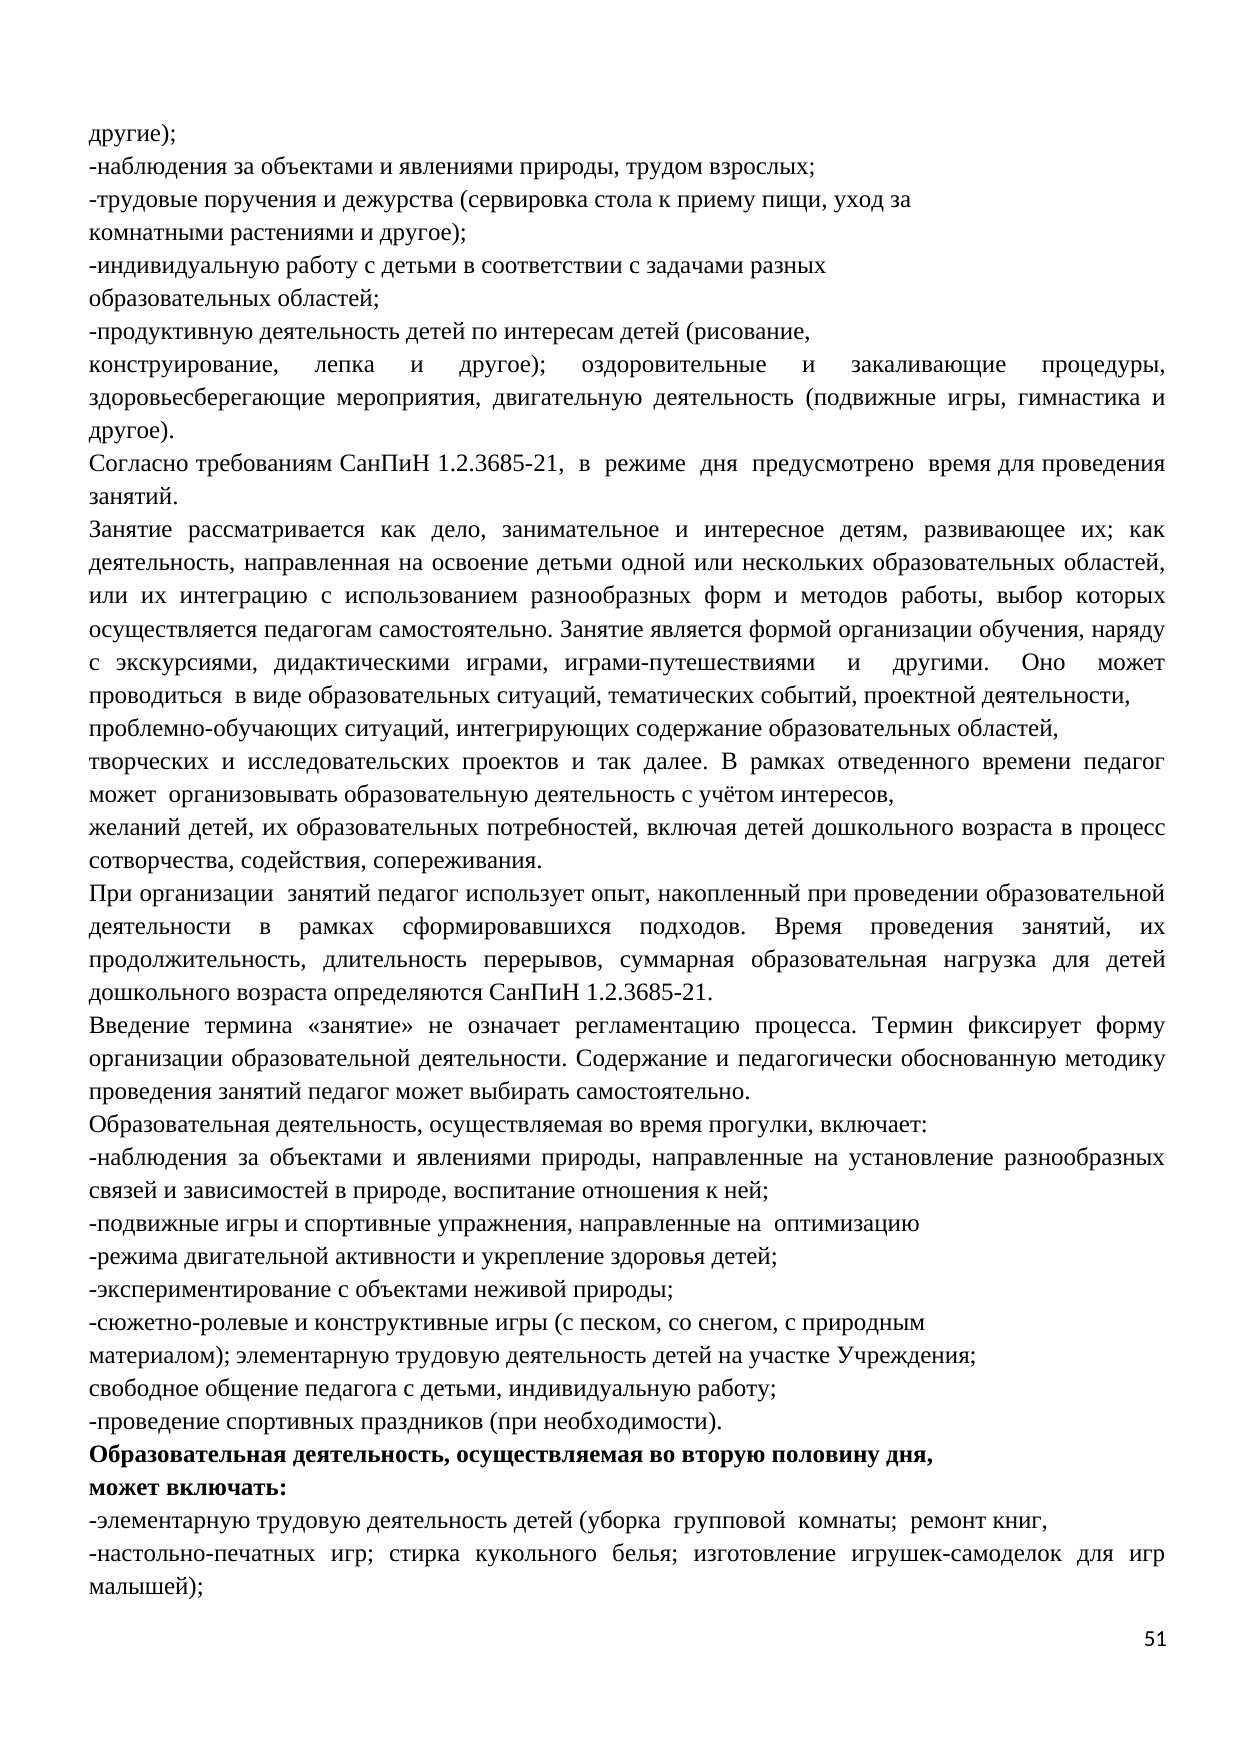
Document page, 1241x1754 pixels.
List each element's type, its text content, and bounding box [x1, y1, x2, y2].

text -наблюдения за объектами и явлениями природы, трудом взрослых; [88, 151, 1167, 180]
text может включать: [88, 1472, 1167, 1501]
text -наблюдения за объектами и явлениями природы, направленные на установление разнообразных связей и зависимостей в природе, воспитание отношения к ней; [88, 1142, 1167, 1204]
text -экспериментирование с объектами неживой природы; [88, 1274, 1167, 1303]
text материалом); элементарную трудовую деятельность детей на участке Учреждения; [88, 1340, 1167, 1369]
text -индивидуальную работу с детьми в соответствии с задачами разных [88, 250, 1167, 279]
text -настольно-печатных игр; стирка кукольного белья; изготовление игрушек-самоделок для игр малышей); [88, 1538, 1167, 1600]
text другие); [88, 118, 1167, 147]
text свободное общение педагога с детьми, индивидуальную работу; [88, 1373, 1167, 1402]
text -сюжетно-ролевые и конструктивные игры (с песком, со снегом, с природным [88, 1307, 1167, 1336]
text Образовательная деятельность, осуществляемая во время прогулки, включает: [88, 1109, 1167, 1138]
text образовательных областей; [88, 283, 1167, 312]
text Введение термина «занятие» не означает регламентацию процесса. Термин фиксирует форму организации образовательной деятельности. Содержание и педагогически обоснованную методику проведения занятий педагог может выбирать самостоятельно. [88, 1010, 1167, 1105]
text -элементарную трудовую деятельность детей (уборка групповой комнаты; ремонт книг, [88, 1505, 1167, 1534]
text комнатными растениями и другое); [88, 217, 1167, 246]
text -трудовые поручения и дежурства (сервировка стола к приему пищи, уход за [88, 184, 1167, 213]
text Занятие рассматривается как дело, занимательное и интересное детям, развивающее их; как деятельность, направленная на освоение детьми одной или нескольких образовательных областей, или их интеграцию с использованием разнообразных форм и методов работы, выбор которых осуществляется педагогам самостоятельно. Занятие является формой организации обучения, наряду с экскурсиями, дидактическими играми, играми-путешествиями и другими. Оно может проводиться в виде образовательных ситуаций, тематических событий, проектной деятельности, [88, 514, 1167, 708]
text -проведение спортивных праздников (при необходимости). [88, 1406, 1167, 1435]
text -продуктивную деятельность детей по интересам детей (рисование, [88, 316, 1167, 345]
text Согласно требованиям СанПиН 1.2.3685-21, в режиме дня предусмотрено время для проведения занятий. [88, 448, 1167, 510]
text творческих и исследовательских проектов и так далее. В рамках отведенного времени педагог может организовывать образовательную деятельность с учётом интересов, [88, 746, 1167, 808]
text Образовательная деятельность, осуществляемая во вторую половину дня, [88, 1439, 1167, 1468]
text При организации занятий педагог использует опыт, накопленный при проведении образовательной деятельности в рамках сформировавшихся подходов. Время проведения занятий, их продолжительность, длительность перерывов, суммарная образовательная нагрузка для детей дошкольного возраста определяются СанПиН 1.2.3685-21. [88, 878, 1167, 1006]
text желаний детей, их образовательных потребностей, включая детей дошкольного возраста в процесс сотворчества, содействия, сопереживания. [88, 812, 1167, 874]
text -режима двигательной активности и укрепление здоровья детей; [88, 1241, 1167, 1270]
text конструирование, лепка и другое); оздоровительные и закаливающие процедуры, здоровьесберегающие мероприятия, двигательную деятельность (подвижные игры, гимнастика и другое). [88, 349, 1167, 444]
text -подвижные игры и спортивные упражнения, направленные на оптимизацию [88, 1208, 1167, 1237]
text проблемно-обучающих ситуаций, интегрирующих содержание образовательных областей, [88, 713, 1167, 742]
